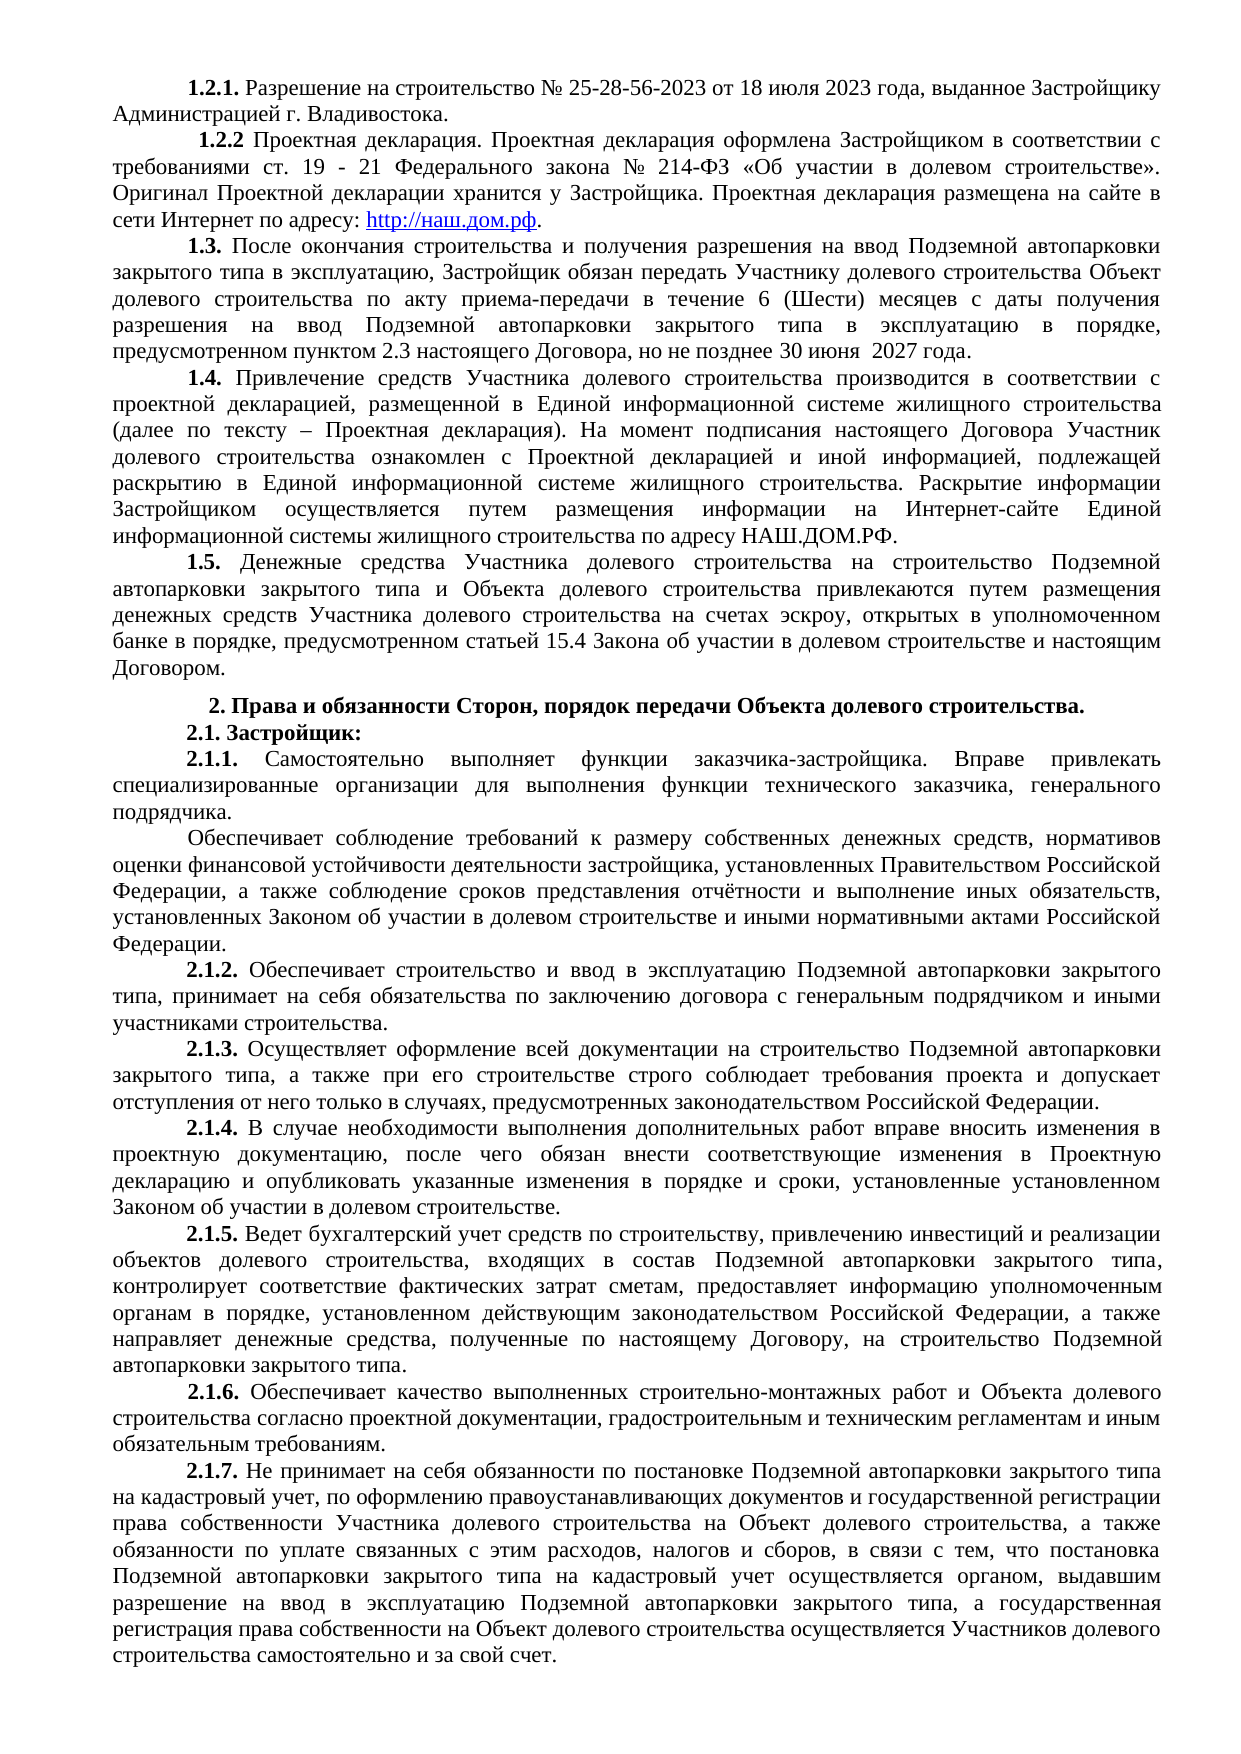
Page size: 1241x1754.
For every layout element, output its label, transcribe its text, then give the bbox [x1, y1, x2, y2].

text 1.2.2 Проектная декларация. Проектная декларация оформлена Застройщиком в соответствии с требованиями ст. 19 - 21 Федерального закона № 214-ФЗ «Об участии в долевом строительстве». Оригинал Проектной декларации хранится у Застройщика. Проектная декларация размещена на сайте в сети Интернет по адресу: http://наш.дом.рф. [112, 127, 1162, 232]
text 1.5. Денежные средства Участника долевого строительства на строительство Подземной автопарковки закрытого типа и Объекта долевого строительства привлекаются путем размещения денежных средств Участника долевого строительства на счетах эскроу, открытых в уполномоченном банке в порядке, предусмотренном статьей 15.4 Закона об участии в долевом строительстве и настоящим Договором. [112, 548, 1162, 680]
text Обеспечивает соблюдение требований к размеру собственных денежных средств, нормативов оценки финансовой устойчивости деятельности застройщика, установленных Правительством Российской Федерации, а также соблюдение сроков представления отчётности и выполнение иных обязательств, установленных Законом об участии в долевом строительстве и иными нормативными актами Российской Федерации. [112, 824, 1162, 956]
text 2.1.7. Не принимает на себя обязанности по постановке Подземной автопарковки закрытого типа на кадастровый учет, по оформлению правоустанавливающих документов и государственной регистрации права собственности Участника долевого строительства на Объект долевого строительства, а также обязанности по уплате связанных с этим расходов, налогов и сборов, в связи с тем, что постановка Подземной автопарковки закрытого типа на кадастровый учет осуществляется органом, выдавшим разрешение на ввод в эксплуатацию Подземной автопарковки закрытого типа, а государственная регистрация права собственности на Объект долевого строительства осуществляется Участников долевого строительства самостоятельно и за свой счет. [112, 1457, 1162, 1668]
text 1.3. После окончания строительства и получения разрешения на ввод Подземной автопарковки закрытого типа в эксплуатацию, Застройщик обязан передать Участнику долевого строительства Объект долевого строительства по акту приема-передачи в течение 6 (Шести) месяцев с даты получения разрешения на ввод Подземной автопарковки закрытого типа в эксплуатацию в порядке, предусмотренном пунктом 2.3 настоящего Договора, но не позднее 30 июня 2027 года. [112, 232, 1162, 364]
subtitle 2. Права и обязанности Сторон, порядок передачи Объекта долевого строительства. [112, 692, 1162, 719]
text 2.1.4. В случае необходимости выполнения дополнительных работ вправе вносить изменения в проектную документацию, после чего обязан внести соответствующие изменения в Проектную декларацию и опубликовать указанные изменения в порядке и сроки, установленные установленном Законом об участии в долевом строительстве. [112, 1114, 1162, 1219]
text 1.2.1. Разрешение на строительство № 25-28-56-2023 от 18 июля 2023 года, выданное Застройщику Администрацией г. Владивостока. [112, 74, 1162, 127]
text 2.1. Застройщик: [112, 719, 1162, 745]
text 2.1.6. Обеспечивает качество выполненных строительно-монтажных работ и Объекта долевого строительства согласно проектной документации, градостроительным и техническим регламентам и иным обязательным требованиям. [112, 1378, 1162, 1457]
text 2.1.1. Самостоятельно выполняет функции заказчика-застройщика. Вправе привлекать специализированные организации для выполнения функции технического заказчика, генерального подрядчика. [112, 745, 1162, 824]
text 1.4. Привлечение средств Участника долевого строительства производится в соответствии с проектной декларацией, размещенной в Единой информационной системе жилищного строительства (далее по тексту – Проектная декларация). На момент подписания настоящего Договора Участник долевого строительства ознакомлен с Проектной декларацией и иной информацией, подлежащей раскрытию в Единой информационной системе жилищного строительства. Раскрытие информации Застройщиком осуществляется путем размещения информации на Интернет-сайте Единой информационной системы жилищного строительства по адресу НАШ.ДОМ.РФ. [112, 364, 1162, 548]
text 2.1.2. Обеспечивает строительство и ввод в эксплуатацию Подземной автопарковки закрытого типа, принимает на себя обязательства по заключению договора с генеральным подрядчиком и иными участниками строительства. [112, 956, 1162, 1035]
text 2.1.3. Осуществляет оформление всей документации на строительство Подземной автопарковки закрытого типа, а также при его строительстве строго соблюдает требования проекта и допускает отступления от него только в случаях, предусмотренных законодательством Российской Федерации. [112, 1035, 1162, 1114]
text 2.1.5. Ведет бухгалтерский учет средств по строительству, привлечению инвестиций и реализации объектов долевого строительства, входящих в состав Подземной автопарковки закрытого типа, контролирует соответствие фактических затрат сметам, предоставляет информацию уполномоченным органам в порядке, установленном действующим законодательством Российской Федерации, а также направляет денежные средства, полученные по настоящему Договору, на строительство Подземной автопарковки закрытого типа. [112, 1219, 1162, 1378]
